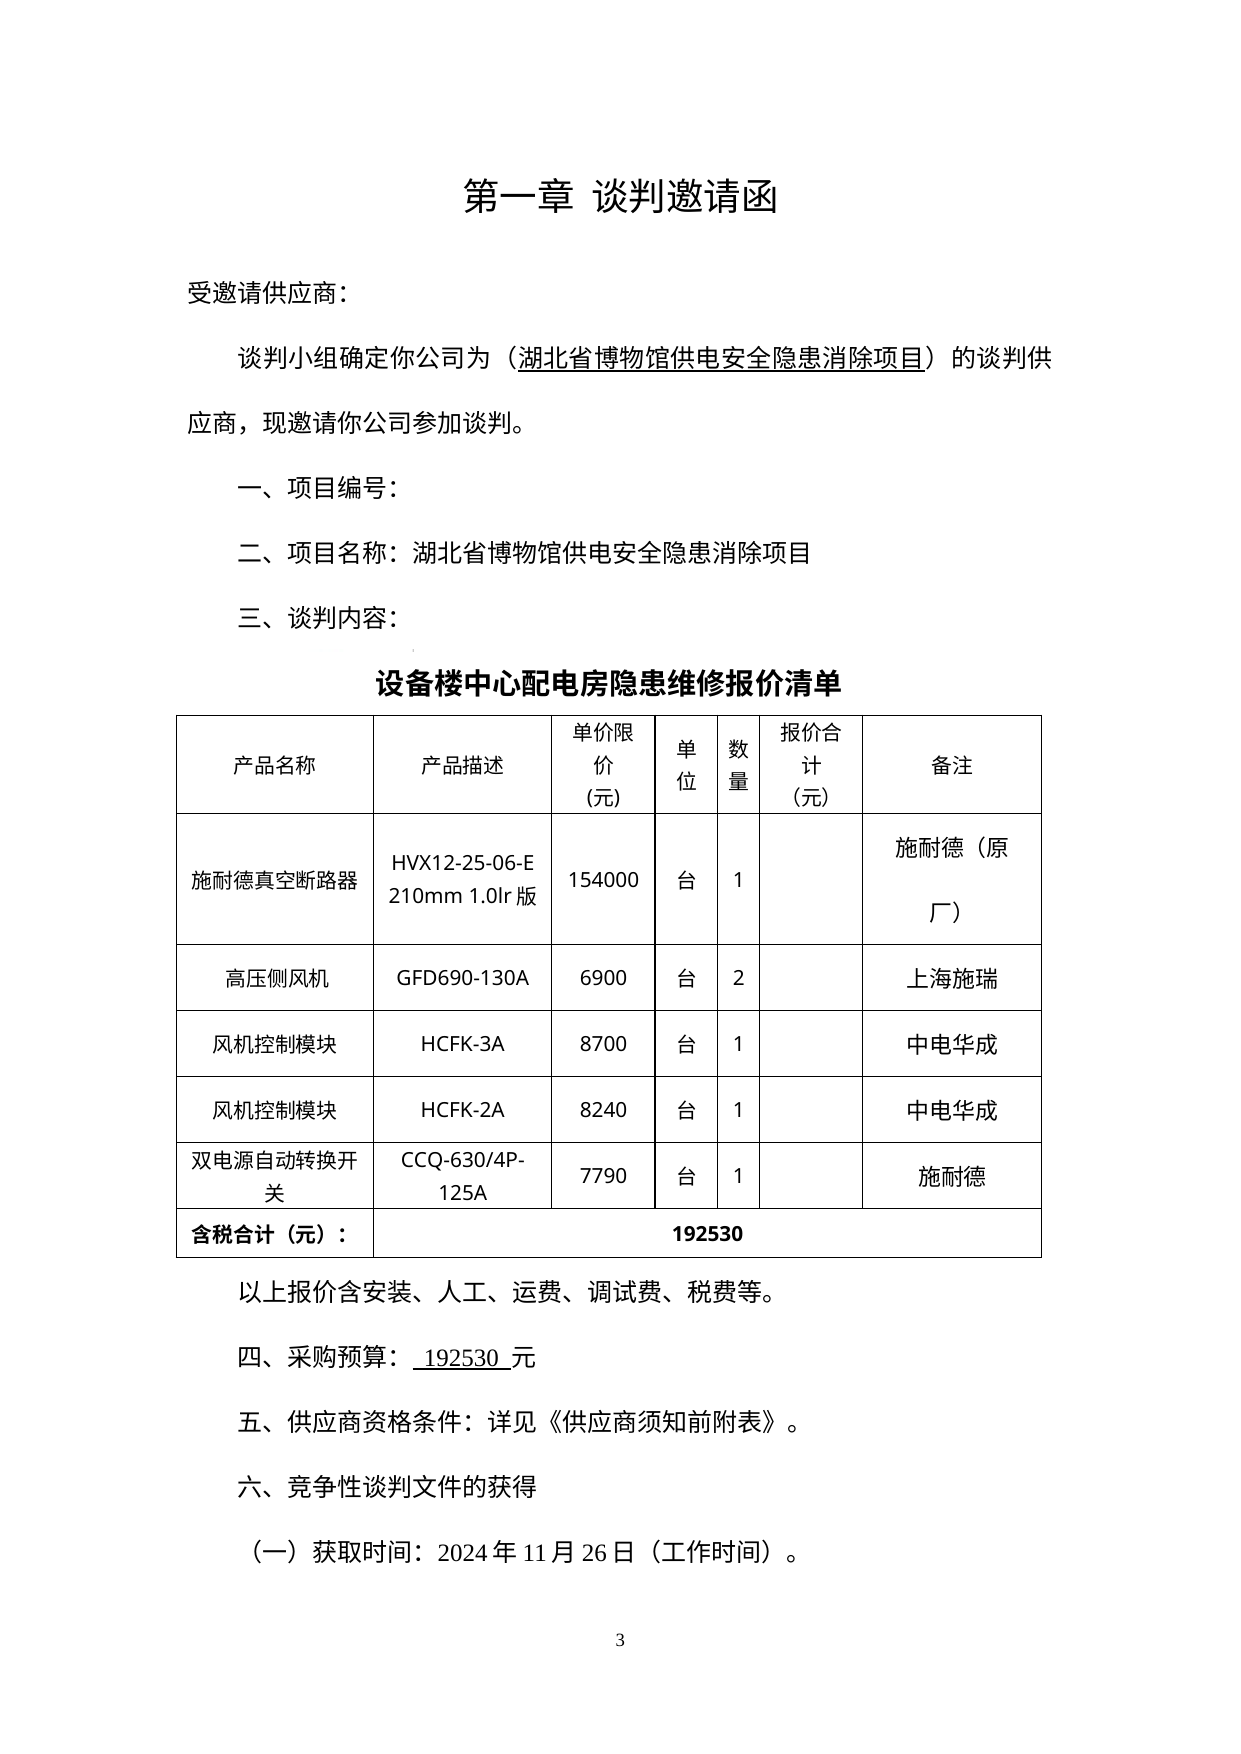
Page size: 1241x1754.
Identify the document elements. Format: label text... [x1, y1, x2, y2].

table_cell HVX12-25-06-E 210mm 1.0lr版 [374, 814, 551, 944]
table_cell 1 [718, 1077, 759, 1142]
table_cell 1 [718, 1011, 759, 1076]
table_cell [760, 945, 862, 1010]
table_cell 报价合计 （元） [760, 716, 862, 813]
table_cell HCFK-3A [374, 1011, 551, 1076]
table_cell [760, 1077, 862, 1142]
table_cell 192530 [374, 1209, 1041, 1257]
table_cell 高压侧风机 [177, 945, 373, 1010]
table_cell 双电源自动转换开关 [177, 1143, 373, 1208]
table_cell 中电华成 [863, 1011, 1041, 1076]
table_cell 1 [718, 1143, 759, 1208]
table_cell 产品描述 [374, 716, 551, 813]
table_cell 施耐德（原厂） [863, 814, 1041, 944]
table_cell 数量 [718, 716, 759, 813]
table_cell [760, 814, 862, 944]
table_header 设备楼中心配电房隐患维修报价清单 [176, 650, 1041, 714]
text 四、采购预算： 192530 元 [187, 1323, 1053, 1388]
table_cell 风机控制模块 [177, 1077, 373, 1142]
table_cell 2 [718, 945, 759, 1010]
table_cell 上海施瑞 [863, 945, 1041, 1010]
table_cell 施耐德 [863, 1143, 1041, 1208]
table_cell 施耐德真空断路器 [177, 814, 373, 944]
text 五、供应商资格条件：详见《供应商须知前附表》。 [187, 1388, 1053, 1453]
text 三、谈判内容： [187, 584, 1053, 649]
table_cell 风机控制模块 [177, 1011, 373, 1076]
table_cell 台 [656, 814, 717, 944]
table_cell 台 [656, 945, 717, 1010]
table_cell 单位 [656, 716, 717, 813]
text 谈判小组确定你公司为（湖北省博物馆供电安全隐患消除项目）的谈判供应商，现邀请你公司参加谈判。 [187, 324, 1053, 454]
table_cell 8700 [552, 1011, 654, 1076]
table_cell CCQ-630/4P-125A [374, 1143, 551, 1208]
table_cell 中电华成 [863, 1077, 1041, 1142]
table_cell 含税合计（元）： [177, 1209, 373, 1257]
table_cell [760, 1143, 862, 1208]
table_cell 154000 [552, 814, 654, 944]
table_cell HCFK-2A [374, 1077, 551, 1142]
table_cell GFD690-130A [374, 945, 551, 1010]
text （一）获取时间：2024年11月26日（工作时间）。 [187, 1518, 1053, 1583]
table_cell 备注 [863, 716, 1041, 813]
table_cell 单价限价 (元) [552, 716, 654, 813]
table_cell 产品名称 [177, 716, 373, 813]
table_cell 1 [718, 814, 759, 944]
table_cell 台 [656, 1077, 717, 1142]
text 二、项目名称：湖北省博物馆供电安全隐患消除项目 [187, 519, 1053, 584]
table_cell 6900 [552, 945, 654, 1010]
table_cell 7790 [552, 1143, 654, 1208]
text 以上报价含安装、人工、运费、调试费、税费等。 [187, 1258, 1053, 1323]
text 第一章 谈判邀请函 [187, 162, 1053, 227]
text 六、竞争性谈判文件的获得 [187, 1453, 1053, 1518]
table_cell 台 [656, 1143, 717, 1208]
table_cell [760, 1011, 862, 1076]
text 受邀请供应商： [187, 259, 1053, 324]
text 一、项目编号： [187, 454, 1053, 519]
table_cell 台 [656, 1011, 717, 1076]
table_cell 8240 [552, 1077, 654, 1142]
